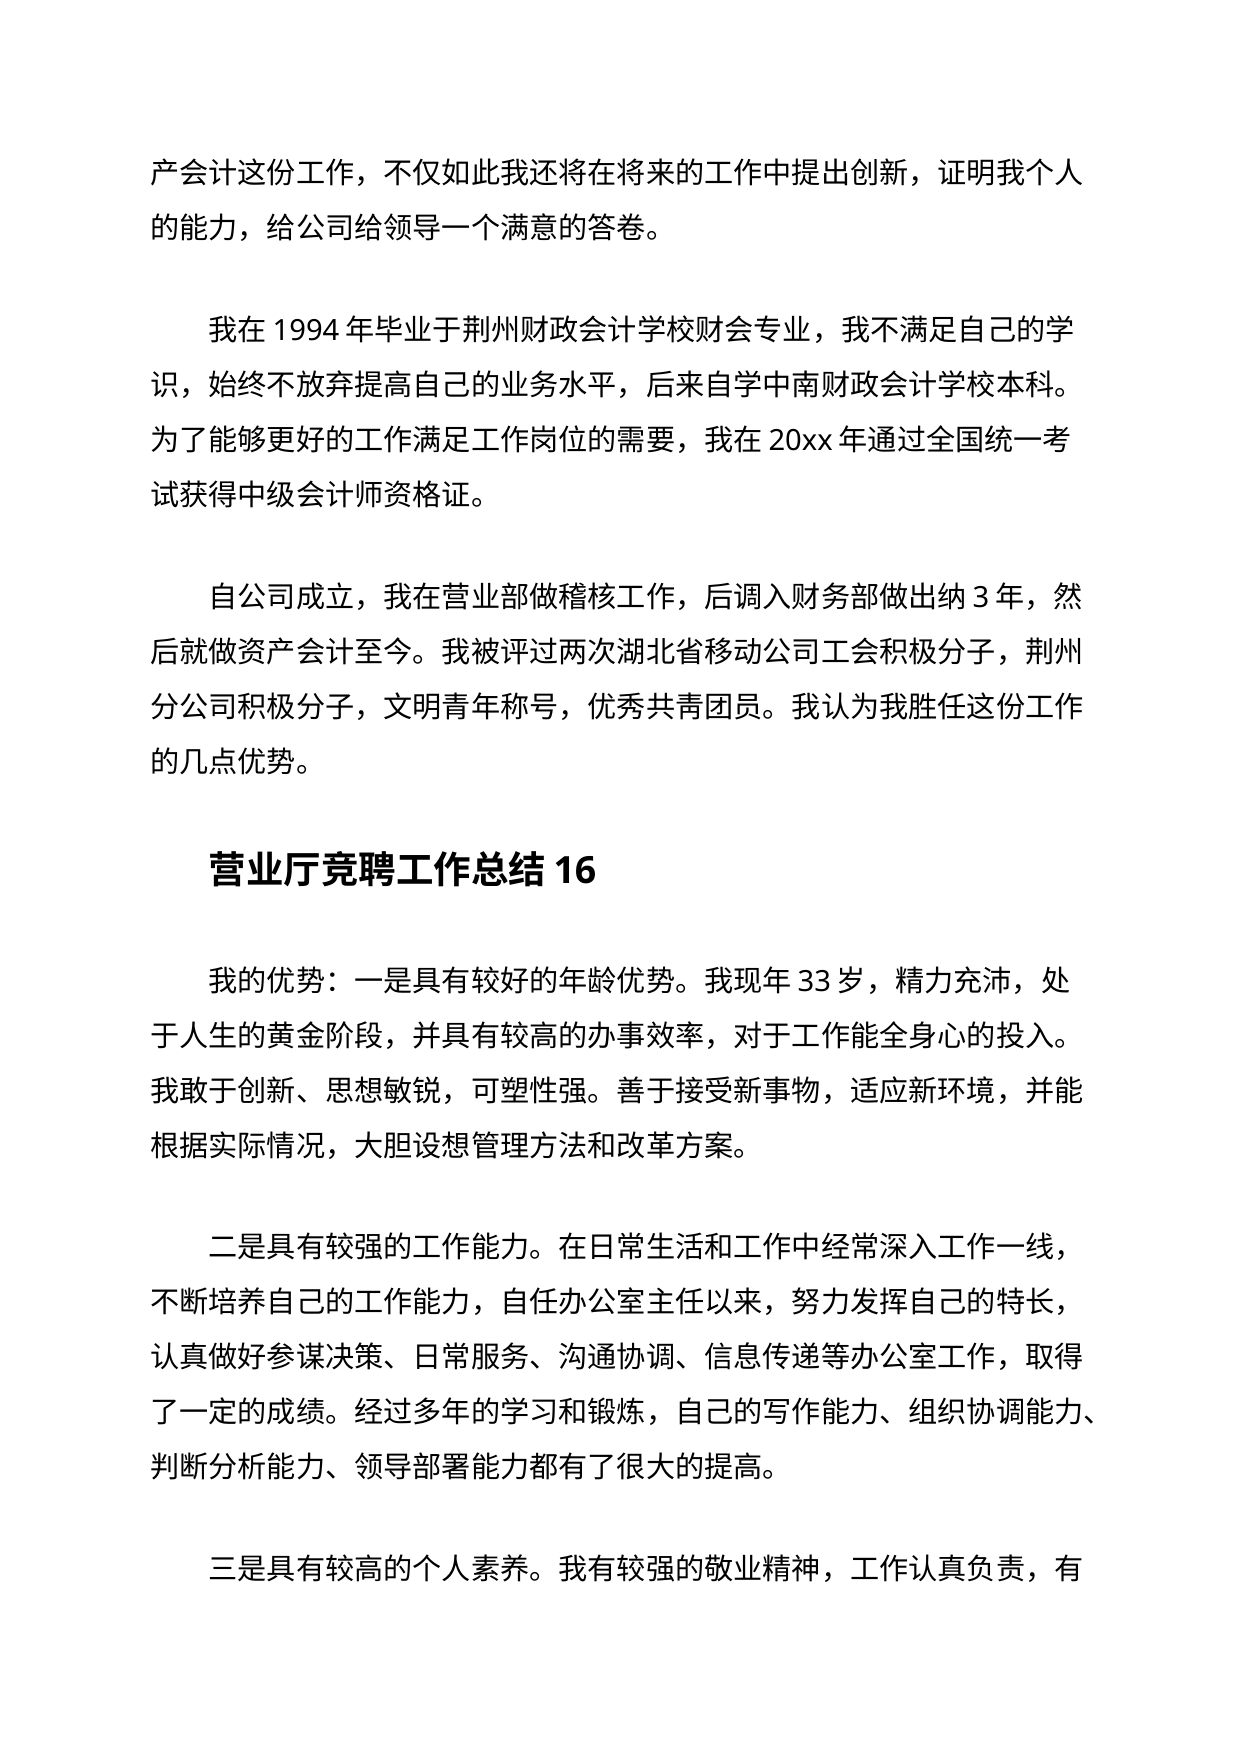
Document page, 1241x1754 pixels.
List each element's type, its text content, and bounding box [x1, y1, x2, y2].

text 我在1994年毕业于荆州财政会计学校财会专业，我不满足自己的学识，始终不放弃提高自己的业务水平，后来自学中南财政会计学校本科。为了能够更好的工作满足工作岗位的需要，我在20xx年通过全国统一考试获得中级会计师资格证。 [150, 307, 1090, 514]
text 自公司成立，我在营业部做稽核工作，后调入财务部做出纳3年，然后就做资产会计至今。我被评过两次湖北省移动公司工会积极分子，荆州分公司积极分子，文明青年称号，优秀共靑团员。我认为我胜任这份工作的几点优势。 [150, 573, 1090, 780]
text 二是具有较强的工作能力。在日常生活和工作中经常深入工作一线，不断培养自己的工作能力，自任办公室主任以来，努力发挥自己的特长，认真做好参谋决策、日常服务、沟通协调、信息传递等办公室工作，取得了一定的成绩。经过多年的学习和锻炼，自己的写作能力、组织协调能力、判断分析能力、领导部署能力都有了很大的提高。 [150, 1224, 1090, 1486]
text 营业厅竞聘工作总结16 [150, 840, 1090, 894]
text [150, 150, 1090, 247]
text 我的优势：一是具有较好的年龄优势。我现年33岁，精力充沛，处于人生的黄金阶段，并具有较高的办事效率，对于工作能全身心的投入。我敢于创新、思想敏锐，可塑性强。善于接受新事物，适应新环境，并能根据实际情况，大胆设想管理方法和改革方案。 [150, 957, 1090, 1164]
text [150, 1545, 1090, 1588]
